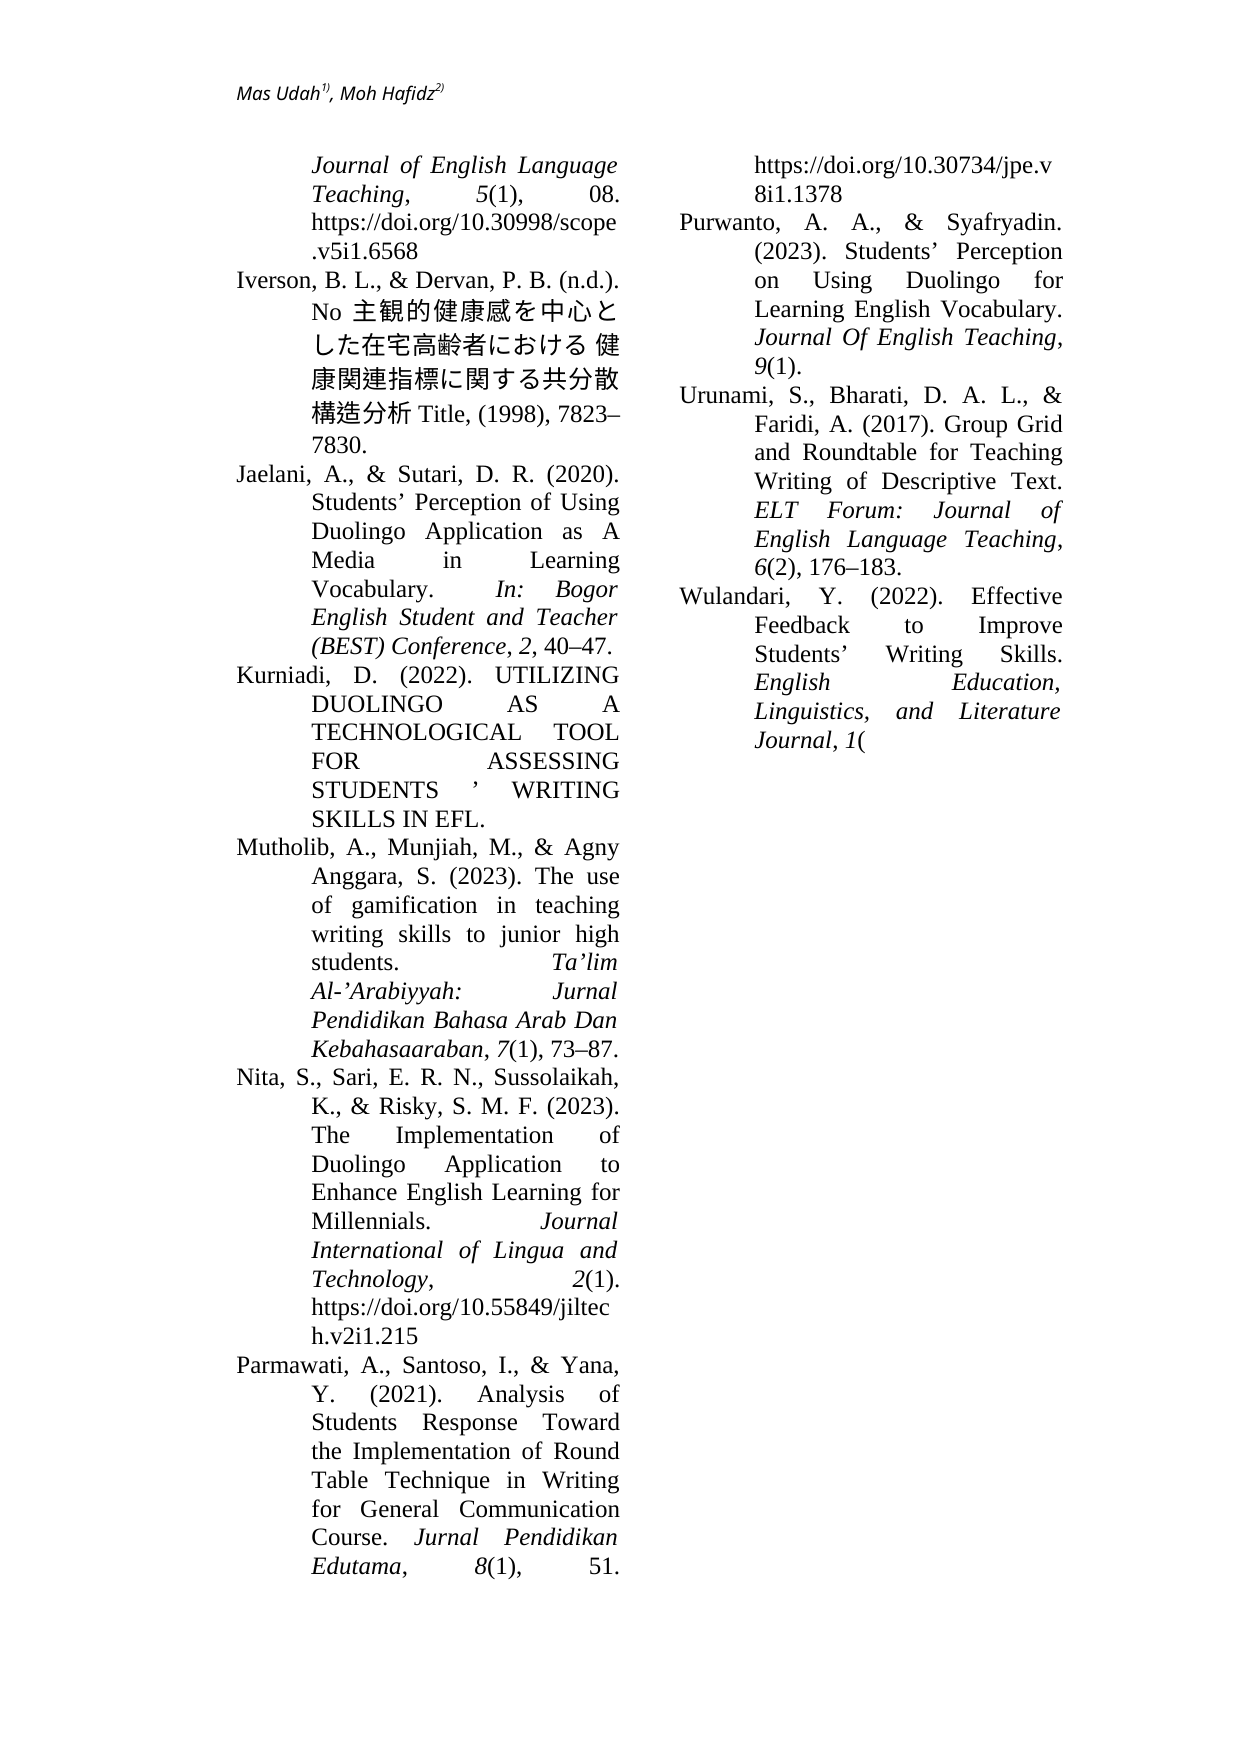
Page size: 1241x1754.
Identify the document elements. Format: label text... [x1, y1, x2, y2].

text Jaelani, A., & Sutari, D. R. (2020). Students’ Perception of Using Duolingo Application as A Media in Learning Vocabulary. In: Bogor English Student and Teacher (BEST) Conference, 2, 40–47. [236, 459, 620, 660]
text Mutholib, A., Munjiah, M., & Agny Anggara, S. (2023). The use of gamification in teaching writing skills to junior high students. Ta’lim Al-’Arabiyyah: Jurnal Pendidikan Bahasa Arab Dan Kebahasaaraban, 7(1), 73–87. [236, 832, 620, 1062]
text Parmawati, A., Santoso, I., & Yana, Y. (2021). Analysis of Students Response Toward the Implementation of Round Table Technique in Writing for General Communication Course. Jurnal Pendidikan Edutama, 8(1), 51. https://doi.org/10.30734/jpe.v8i1.1378 [236, 1350, 620, 1580]
text Purwanto, A. A., & Syafryadin. (2023). Students’ Perception on Using Duolingo for Learning English Vocabulary. Journal Of English Teaching, 9(1). [679, 207, 1063, 380]
text Wulandari, Y. (2022). Effective Feedback to Improve Students’ Writing Skills. English Education, Linguistics, and Literature Journal, 1( [679, 581, 1063, 754]
text Iverson, B. L., & Dervan, P. B. (n.d.). No 主観的健康感を中心とした在宅高齢者における 健康関連指標に関する共分散構造分析Title, (1998), 7823–7830. [236, 265, 620, 459]
text Parmawati, A., Santoso, I., & Yana, Y. (2021). Analysis of Students Response Toward the Implementation of Round Table Technique in Writing for General Communication Course. Jurnal Pendidikan Edutama, 8(1), 51. https://doi.org/10.30734/jpe.v8i1.1378 [679, 150, 1063, 207]
text Kurniadi, D. (2022). UTILIZING DUOLINGO AS A TECHNOLOGICAL TOOL FOR ASSESSING STUDENTS ’ WRITING SKILLS IN EFL. [236, 660, 620, 832]
text Nita, S., Sari, E. R. N., Sussolaikah, K., & Risky, S. M. F. (2023). The Implementation of Duolingo Application to Enhance English Learning for Millennials. Journal International of Lingua and Technology, 2(1). https://doi.org/10.55849/jiltech.v2i1.215 [236, 1062, 620, 1350]
text Urunami, S., Bharati, D. A. L., & Faridi, A. (2017). Group Grid and Roundtable for Teaching Writing of Descriptive Text. ELT Forum: Journal of English Language Teaching, 6(2), 176–183. [679, 380, 1063, 581]
